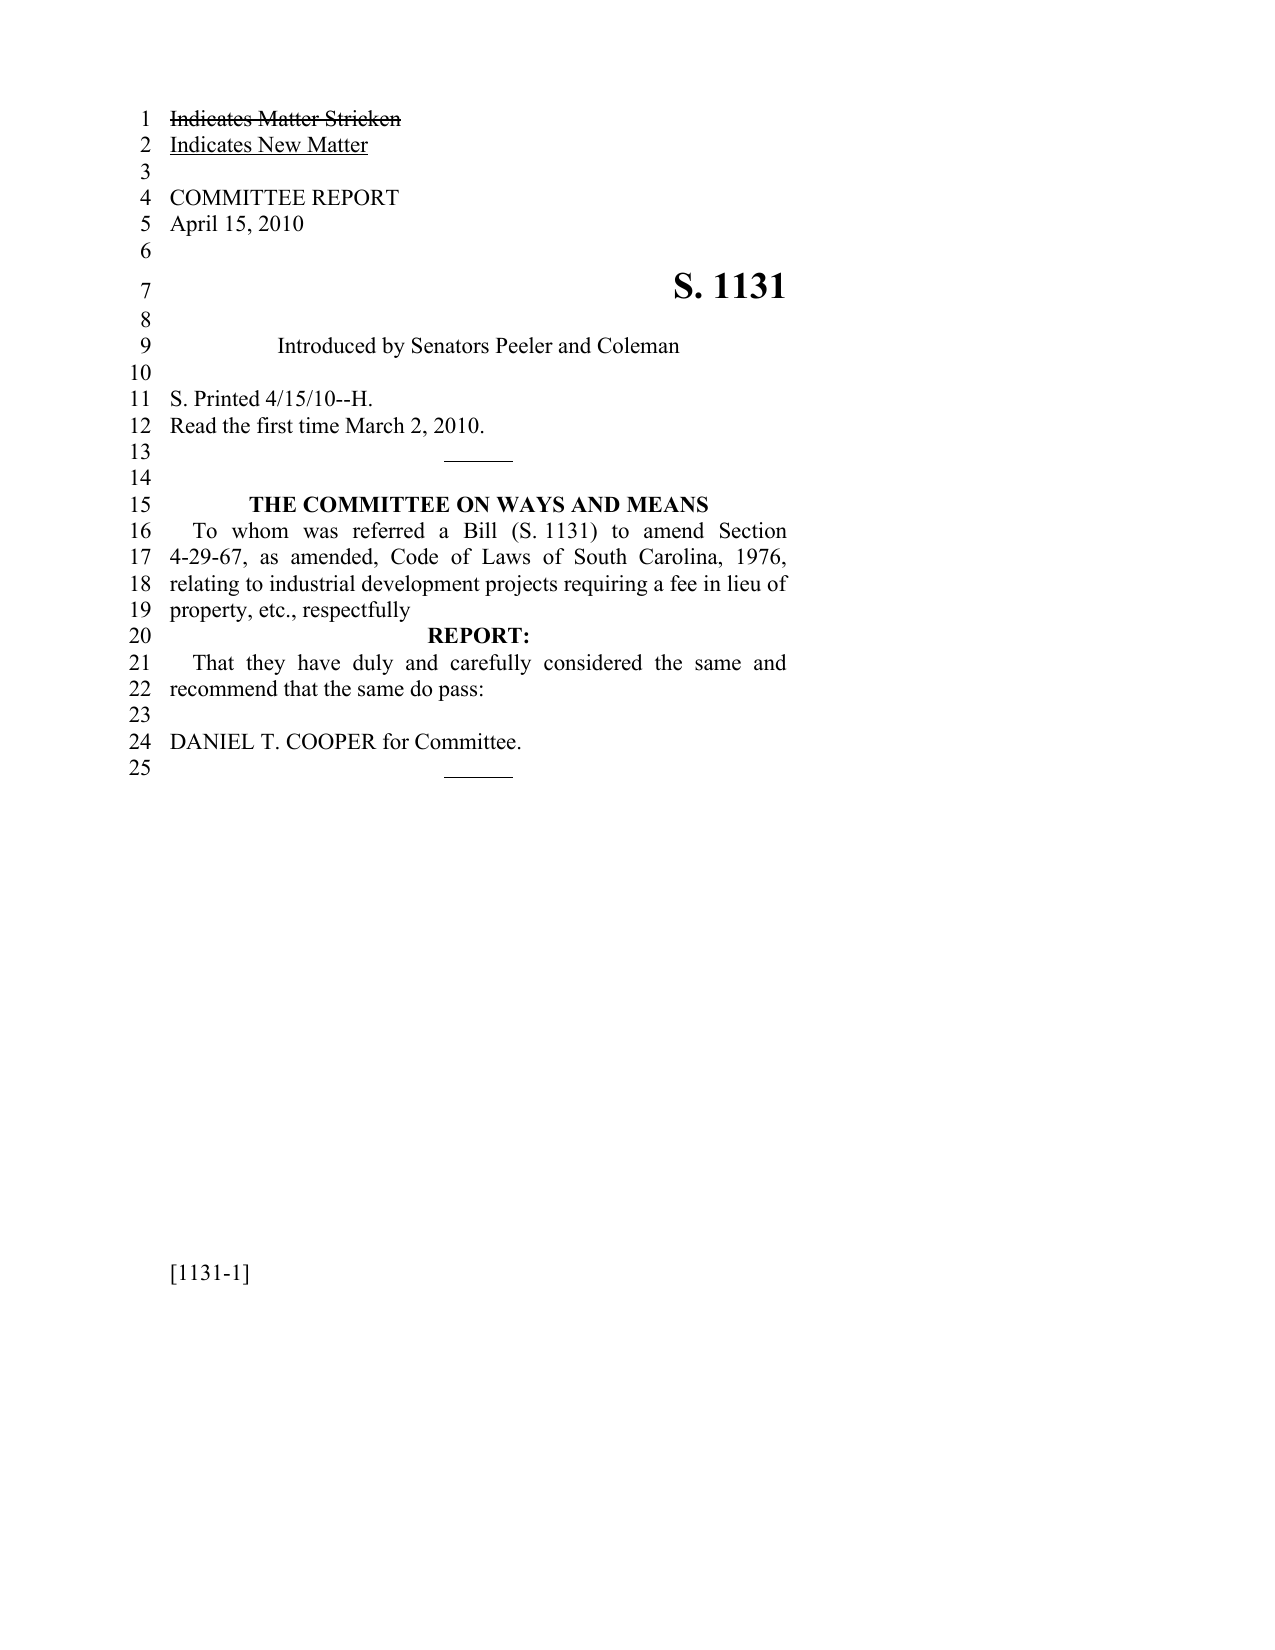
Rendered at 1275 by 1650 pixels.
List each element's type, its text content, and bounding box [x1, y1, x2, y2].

text To whom was referred a Bill (S. 1131) to amend Section 4-29-67, as amended, Code of Laws of South Carolina, 1976, relating to industrial development projects requiring a fee in lieu of property, etc., respectfully [169, 517, 787, 622]
text Introduced by Senators Peeler and Coleman [169, 333, 787, 359]
text S. Printed 4/15/10--H. [169, 385, 787, 412]
text That they have duly and carefully considered the same and recommend that the same do pass: [169, 649, 787, 702]
text Indicates Matter Stricken [169, 105, 787, 131]
text S. 1131 [169, 263, 787, 306]
text THE COMMITTEE ON WAYS AND MEANS [169, 491, 787, 517]
text COMMITTEE REPORT [169, 184, 787, 210]
text April 15, 2010 [169, 210, 787, 237]
text Indicates New Matter [169, 131, 787, 158]
text Read the first time March 2, 2010. [169, 412, 787, 438]
text DANIEL T. COOPER for Committee. [169, 728, 787, 754]
text REPORT: [169, 622, 787, 649]
